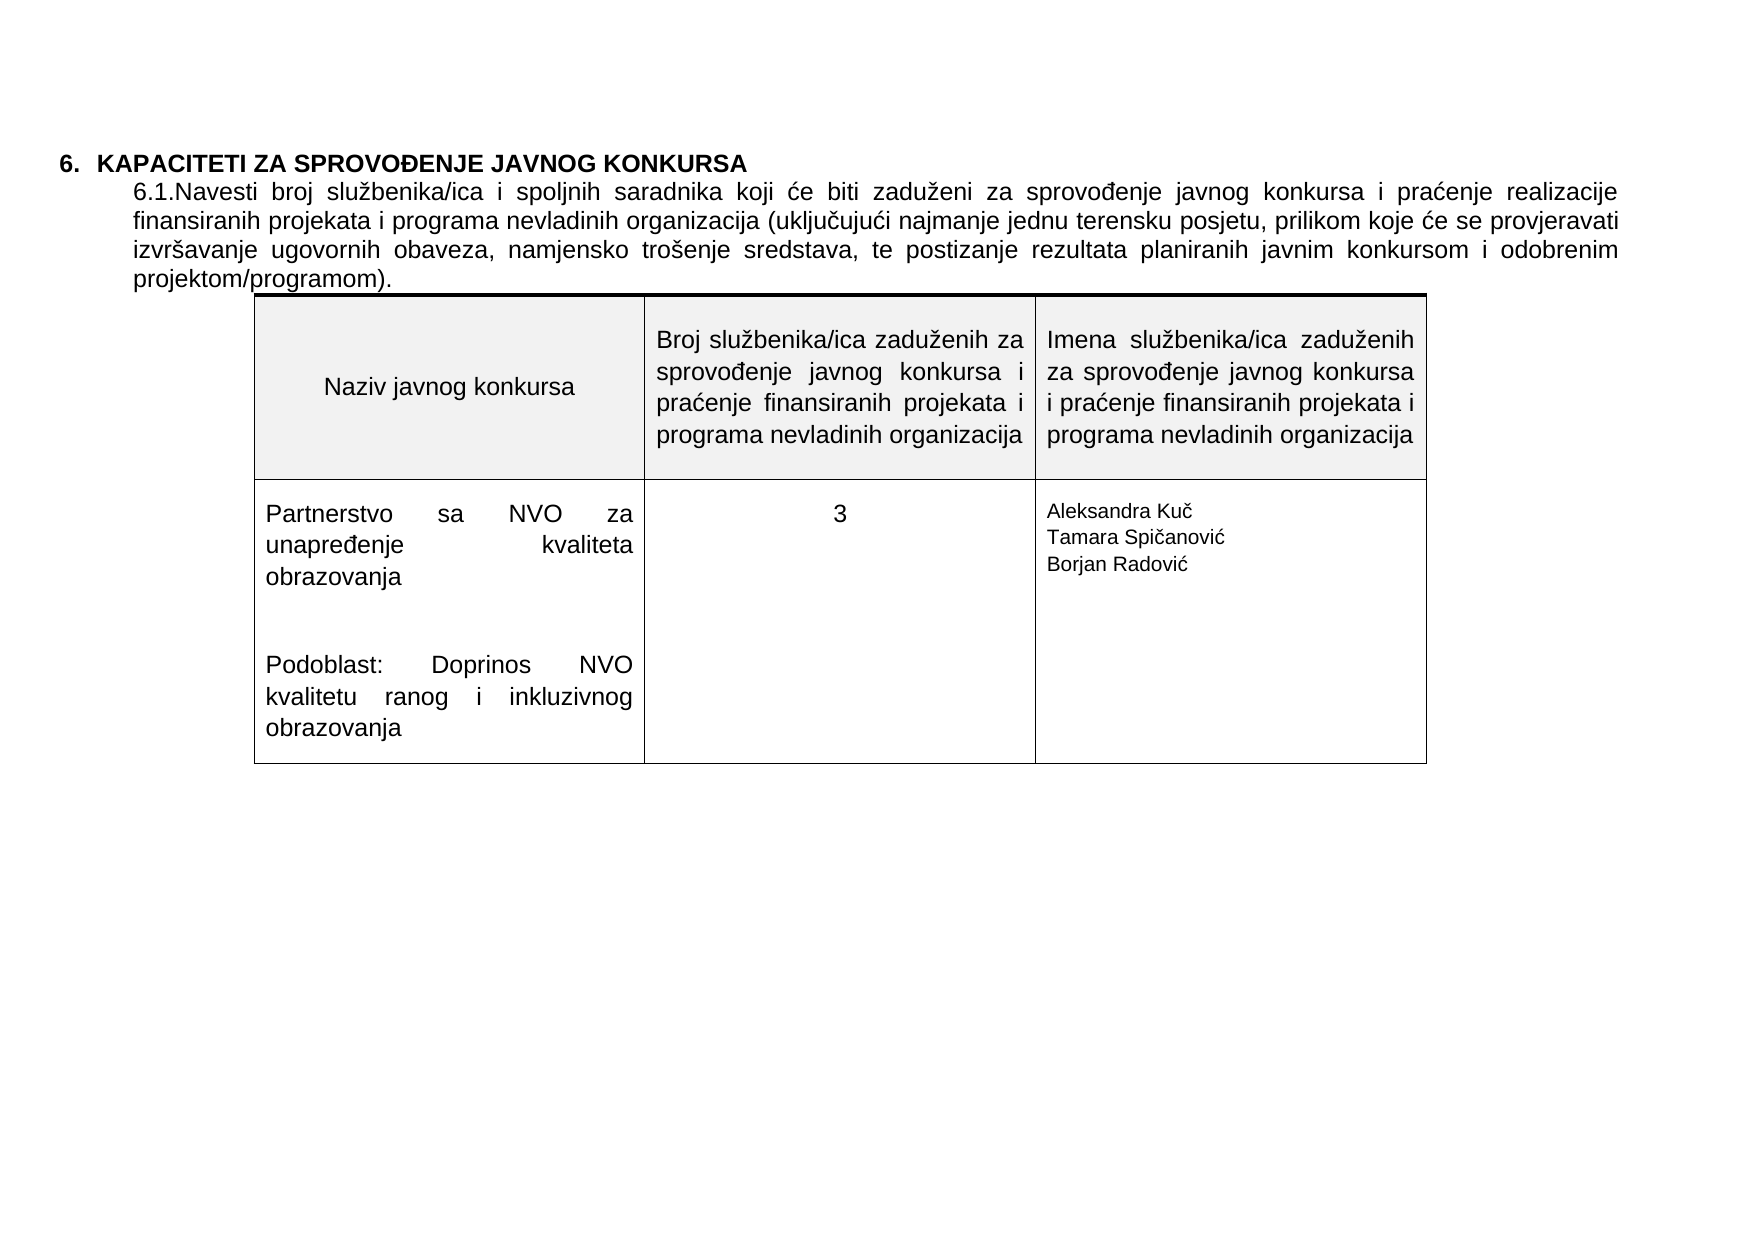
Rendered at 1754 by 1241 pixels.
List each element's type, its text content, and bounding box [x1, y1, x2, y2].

table_cell 3 [645, 480, 1035, 763]
table_cell Aleksandra Kuč Tamara Spičanović Borjan Radović [1036, 480, 1426, 763]
table_header Imena službenika/ica zaduženih za sprovođenje javnog konkursa i praćenje finansiranih projekata i programa nevladinih organizacija [1036, 297, 1426, 479]
table_header Naziv javnog konkursa [255, 297, 644, 479]
list 6.1.Navesti broj službenika/ica i spoljnih saradnika koji će biti zaduženi za sprovođenje javnog konkursa i praćenje realizacije finansiranih projekata i programa nevladinih organizacija (uključujući najmanje jednu terensku posjetu, prilikom koje će se provjeravati izvršavanje ugovornih obaveza, namjensko trošenje sredstava, te postizanje rezultata planiranih javnim konkursom i odobrenim projektom/programom). [133, 177, 1621, 292]
table_cell Partnerstvo sa NVO za unapređenje kvaliteta obrazovanja Podoblast: Doprinos NVO kvalitetu ranog i inkluzivnog obrazovanja [255, 480, 644, 763]
table_header Broj službenika/ica zaduženih za sprovođenje javnog konkursa i praćenje finansiranih projekata i programa nevladinih organizacija [645, 297, 1035, 479]
list KAPACITETI ZA SPROVOĐENJE JAVNOG KONKURSA [59, 149, 1621, 177]
